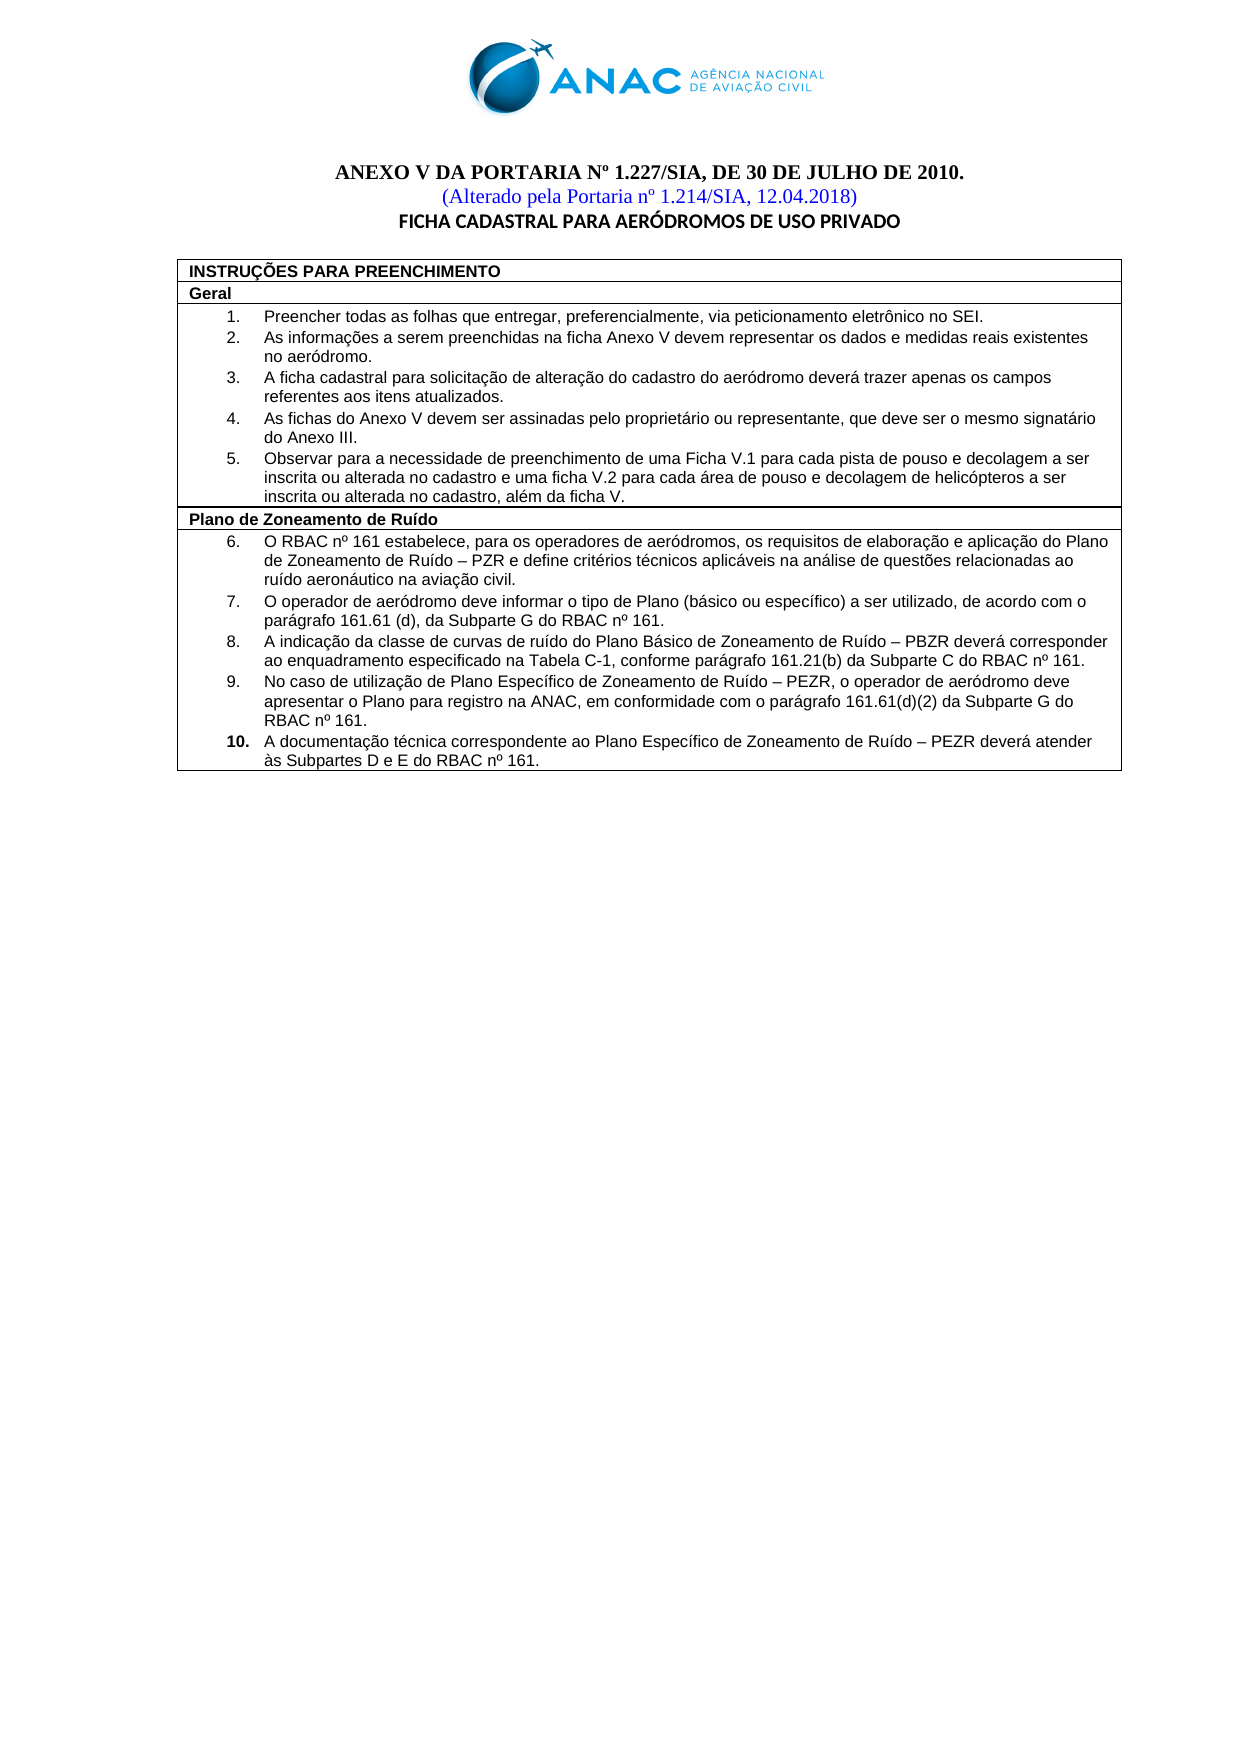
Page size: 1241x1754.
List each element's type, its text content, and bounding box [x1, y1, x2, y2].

picture [465, 39, 825, 119]
table_cell Geral [178, 282, 1121, 303]
table_cell Preencher todas as folhas que entregar, preferencialmente, via peticionamento eletrônico no SEI. As informações a serem preenchidas na ficha Anexo V devem representar os dados e medidas reais existentes no aeródromo. A ficha cadastral para solicitação de alteração do cadastro do aeródromo deverá trazer apenas os campos referentes aos itens atualizados. As fichas do Anexo V devem ser assinadas pelo proprietário ou representante, que deve ser o mesmo signatário do Anexo III. Observar para a necessidade de preenchimento de uma Ficha V.1 para cada pista de pouso e decolagem a ser inscrita ou alterada no cadastro e uma ficha V.2 para cada área de pouso e decolagem de helicópteros a ser inscrita ou alterada no cadastro, além da ficha V. [178, 304, 1121, 506]
text FICHA CADASTRAL PARA AERÓDROMOS DE USO PRIVADO [177, 208, 1122, 233]
text (Alterado pela Portaria nº 1.214/SIA, 12.04.2018) [177, 184, 1122, 208]
table_cell O RBAC nº 161 estabelece, para os operadores de aeródromos, os requisitos de elaboração e aplicação do Plano de Zoneamento de Ruído – PZR e define critérios técnicos aplicáveis na análise de questões relacionadas ao ruído aeronáutico na aviação civil. O operador de aeródromo deve informar o tipo de Plano (básico ou específico) a ser utilizado, de acordo com o parágrafo 161.61 (d), da Subparte G do RBAC nº 161. A indicação da classe de curvas de ruído do Plano Básico de Zoneamento de Ruído – PBZR deverá corresponder ao enquadramento especificado na Tabela C-1, conforme parágrafo 161.21(b) da Subparte C do RBAC nº 161. No caso de utilização de Plano Específico de Zoneamento de Ruído – PEZR, o operador de aeródromo deve apresentar o Plano para registro na ANAC, em conformidade com o parágrafo 161.61(d)(2) da Subparte G do RBAC nº 161. A documentação técnica correspondente ao Plano Específico de Zoneamento de Ruído – PEZR deverá atender às Subpartes D e E do RBAC nº 161. [178, 530, 1121, 770]
table_header INSTRUÇÕES PARA PREENCHIMENTO [178, 260, 1121, 281]
table_cell Plano de Zoneamento de Ruído [178, 508, 1121, 529]
text ANEXO V DA PORTARIA Nº 1.227/SIA, DE 30 DE JULHO DE 2010. [177, 160, 1122, 184]
